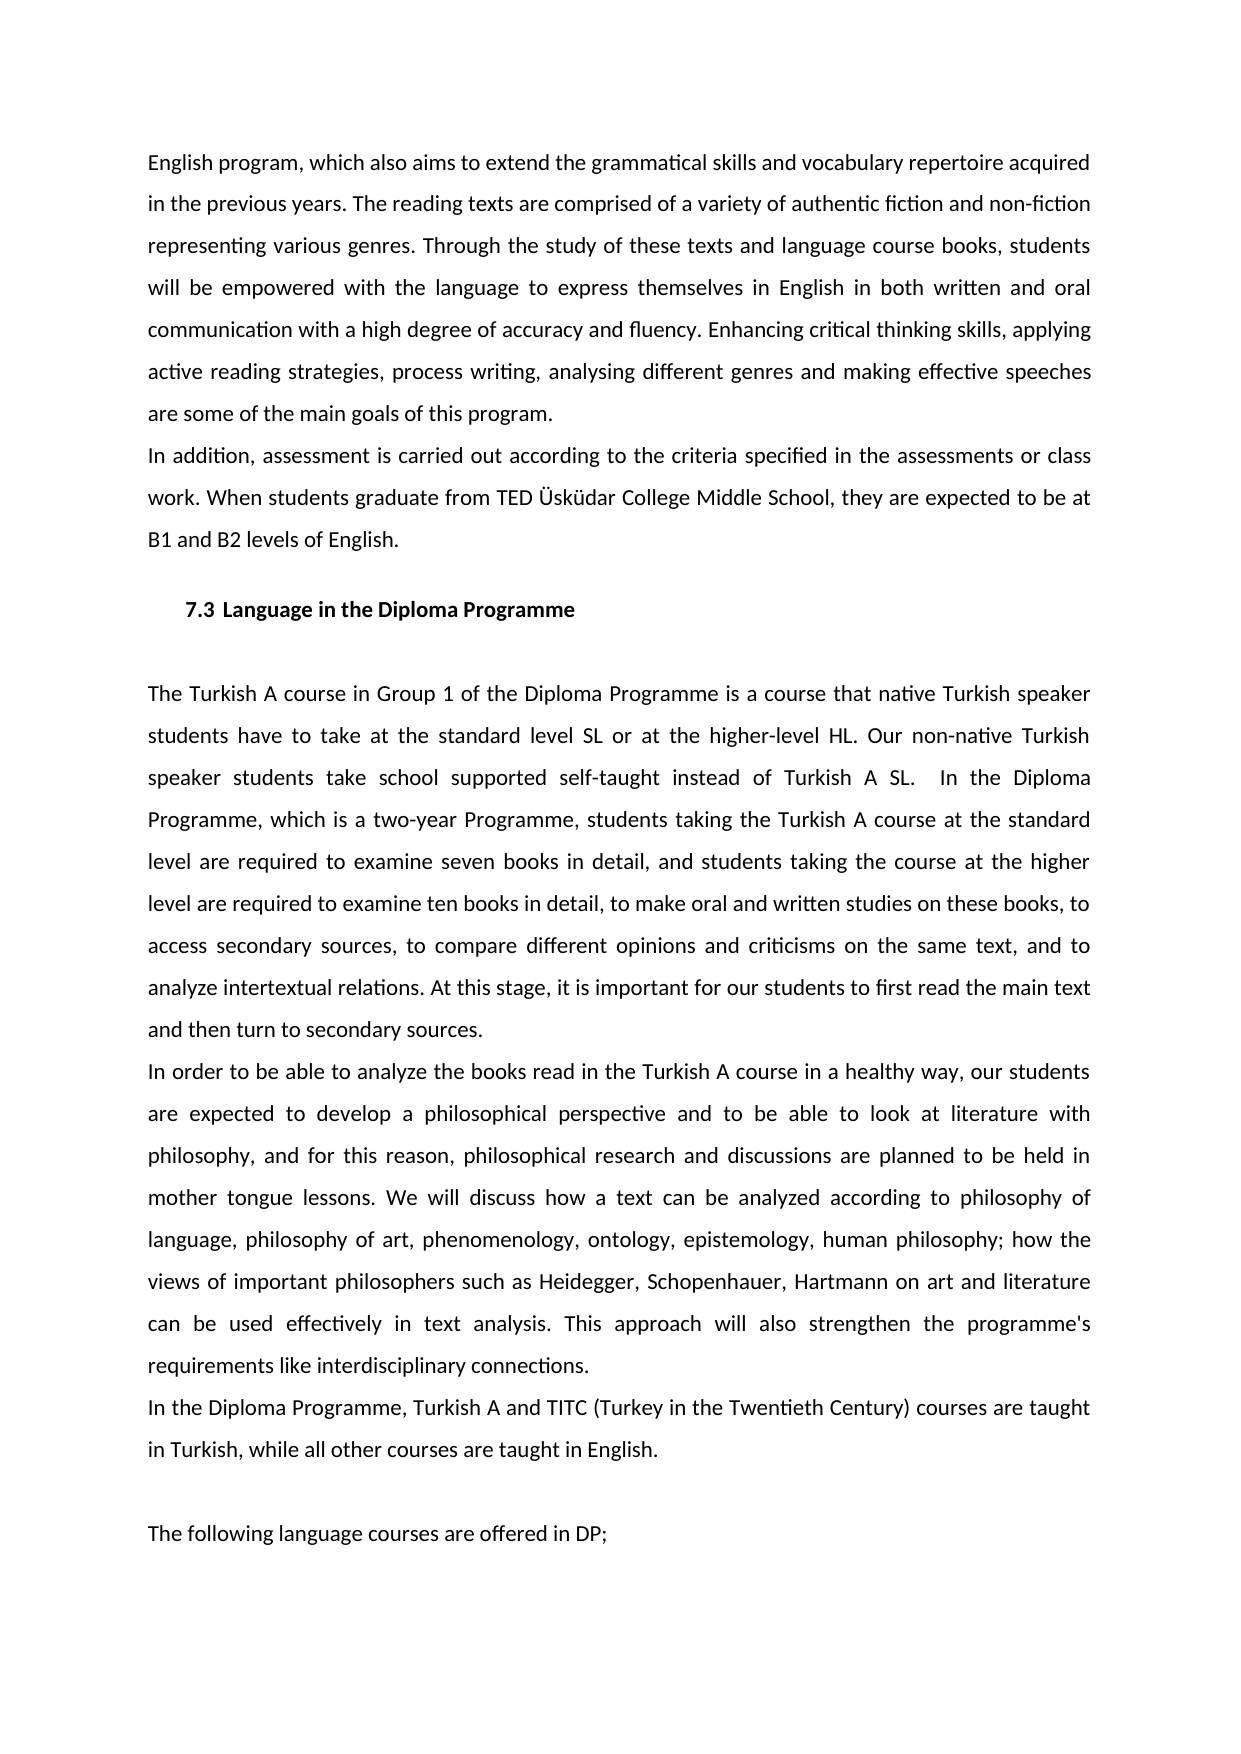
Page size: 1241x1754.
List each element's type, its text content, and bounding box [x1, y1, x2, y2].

text In addition, assessment is carried out according to the criteria specified in the assessments or class work. When students graduate from TED Üsküdar College Middle School, they are expected to be at B1 and B2 levels of English. [148, 441, 1093, 553]
text In the Diploma Programme, Turkish A and TITC (Turkey in the Twentieth Century) courses are taught in Turkish, while all other courses are taught in English. [148, 1393, 1093, 1463]
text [148, 148, 1093, 427]
text In order to be able to analyze the books read in the Turkish A course in a healthy way, our students are expected to develop a philosophical perspective and to be able to look at literature with philosophy, and for this reason, philosophical research and discussions are planned to be held in mother tongue lessons. We will discuss how a text can be analyzed according to philosophy of language, philosophy of art, phenomenology, ontology, epistemology, human philosophy; how the views of important philosophers such as Heidegger, Schopenhauer, Hartmann on art and literature can be used effectively in text analysis. This approach will also strengthen the programme's requirements like interdisciplinary connections. [148, 1057, 1093, 1379]
list Language in the Diploma Programme [185, 595, 1093, 623]
text The Turkish A course in Group 1 of the Diploma Programme is a course that native Turkish speaker students have to take at the standard level SL or at the higher-level HL. Our non-native Turkish speaker students take school supported self-taught instead of Turkish A SL. In the Diploma Programme, which is a two-year Programme, students taking the Turkish A course at the standard level are required to examine seven books in detail, and students taking the course at the higher level are required to examine ten books in detail, to make oral and written studies on these books, to access secondary sources, to compare different opinions and criticisms on the same text, and to analyze intertextual relations. At this stage, it is important for our students to first read the main text and then turn to secondary sources. [148, 679, 1093, 1043]
text The following language courses are offered in DP; [148, 1519, 1093, 1547]
